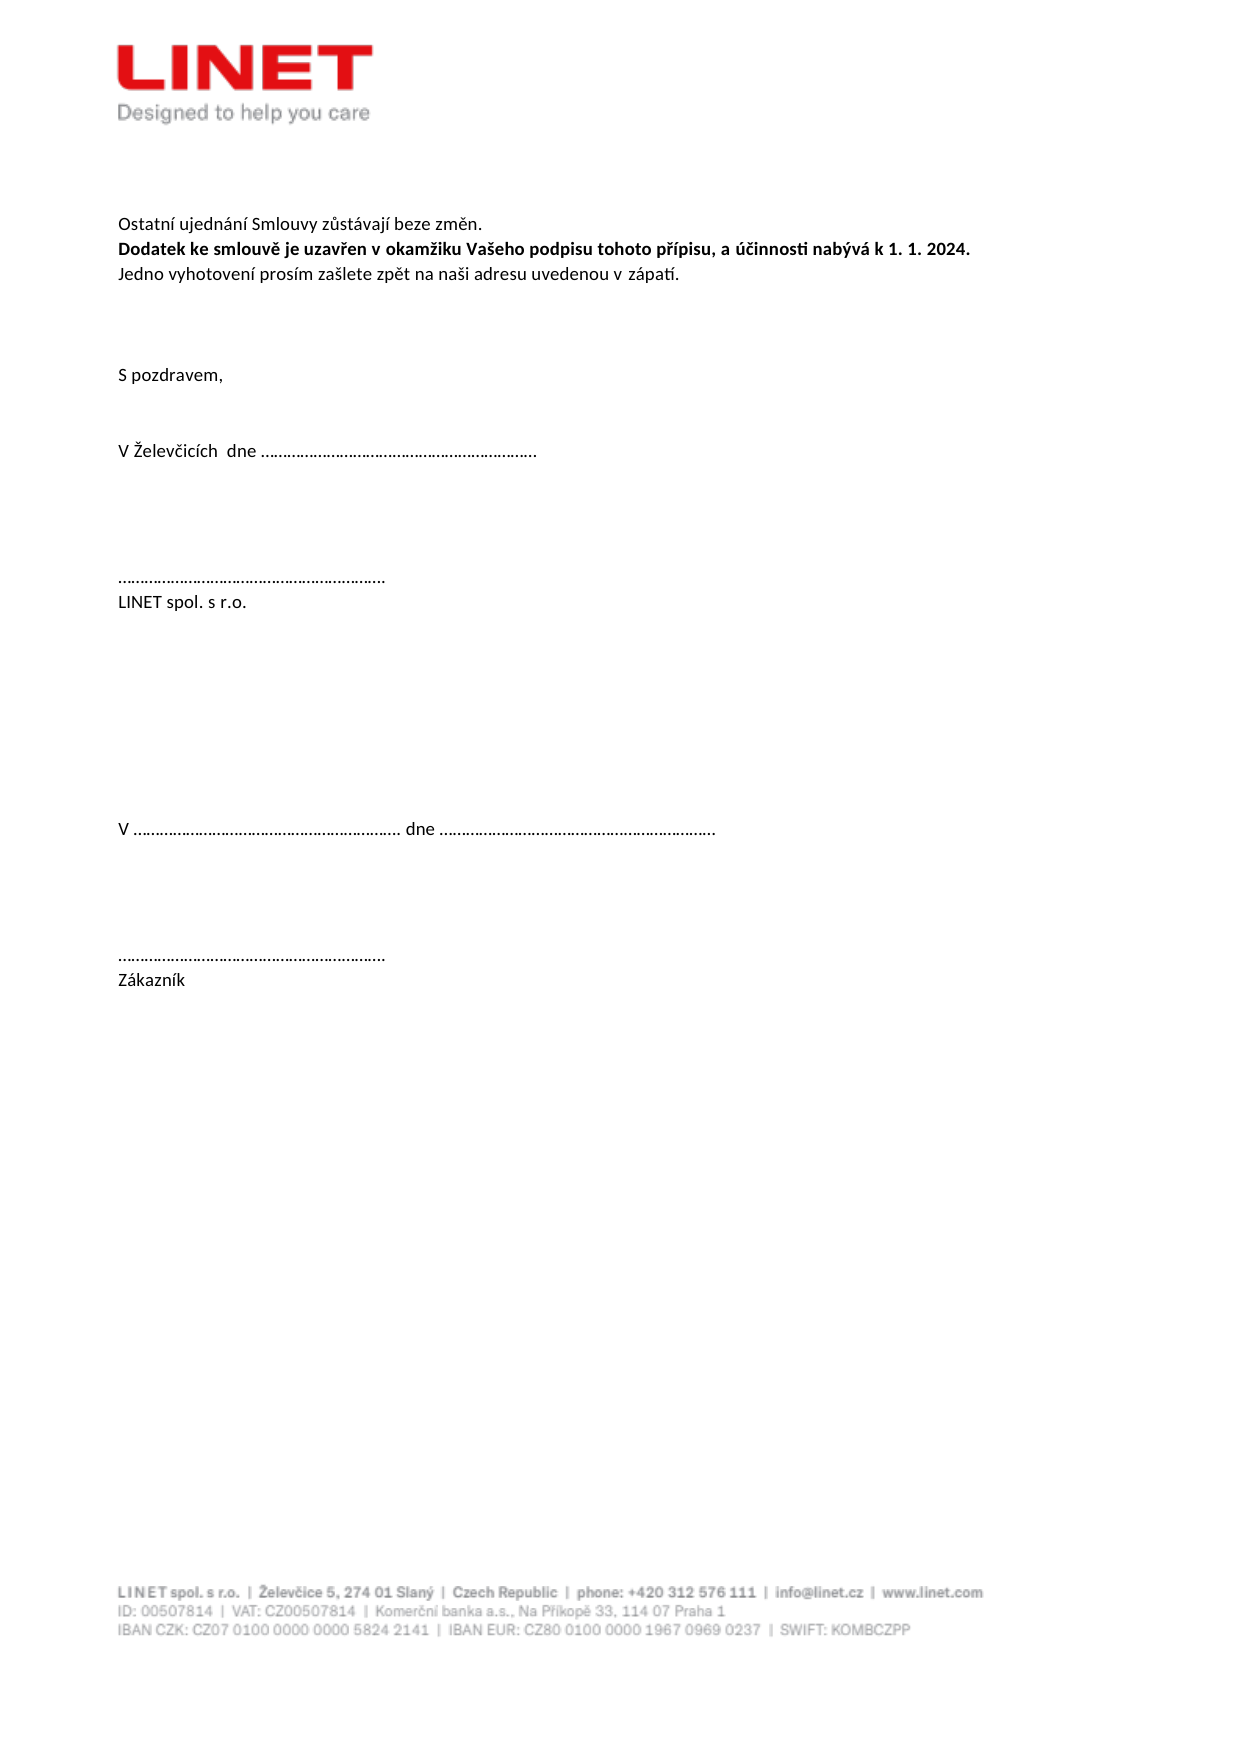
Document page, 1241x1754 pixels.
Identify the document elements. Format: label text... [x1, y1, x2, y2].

text ……………………………………………………. [118, 565, 1122, 588]
text Ostatní ujednání Smlouvy zůstávají beze změn. [118, 212, 1122, 235]
text S pozdravem, [118, 363, 1122, 386]
text Jedno vyhotovení prosím zašlete zpět na naši adresu uvedenou v zápatí. [118, 262, 1122, 285]
text Dodatek ke smlouvě je uzavřen v okamžiku Vašeho podpisu tohoto přípisu, a účinnosti nabývá k 1. 1. 2024. [118, 237, 1122, 260]
text V Želevčicích dne ……………………………………………………… [118, 439, 1122, 462]
text V ……………………………………………………. dne ……………………………………………………… [118, 817, 1122, 840]
text Zákazník [118, 968, 1122, 991]
text LINET spol. s r.o. [118, 590, 1122, 613]
text ……………………………………………………. [118, 943, 1122, 966]
